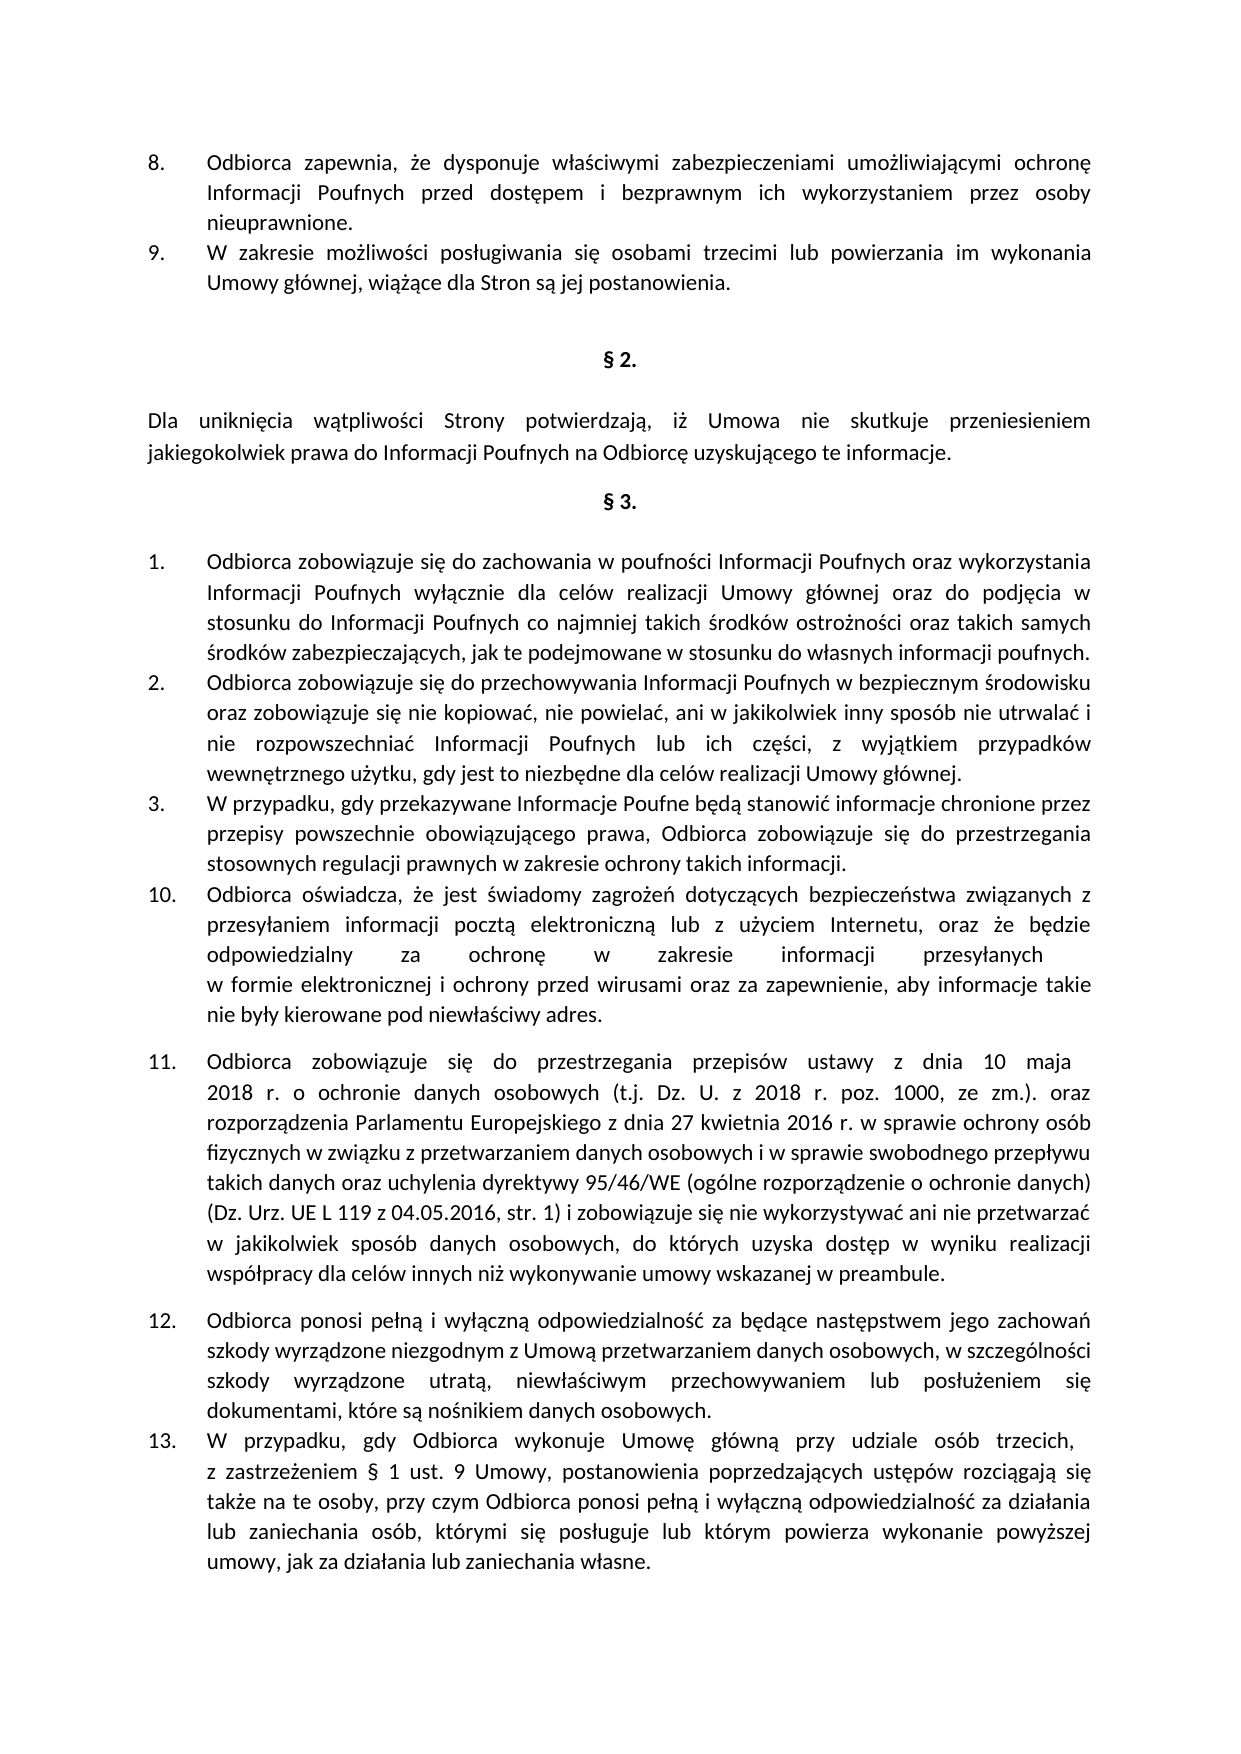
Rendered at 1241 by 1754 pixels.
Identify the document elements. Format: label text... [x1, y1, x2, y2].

list Odbiorca ponosi pełną i wyłączną odpowiedzialność za będące następstwem jego zachowań szkody wyrządzone niezgodnym z Umową przetwarzaniem danych osobowych, w szczególności szkody wyrządzone utratą, niewłaściwym przechowywaniem lub posłużeniem się dokumentami, które są nośnikiem danych osobowych. [148, 1306, 1093, 1424]
list W przypadku, gdy przekazywane Informacje Poufne będą stanowić informacje chronione przez przepisy powszechnie obowiązującego prawa, Odbiorca zobowiązuje się do przestrzegania stosownych regulacji prawnych w zakresie ochrony takich informacji. [148, 789, 1093, 877]
list § 3. [148, 487, 1093, 515]
list Odbiorca oświadcza, że jest świadomy zagrożeń dotyczących bezpieczeństwa związanych z przesyłaniem informacji pocztą elektroniczną lub z użyciem Internetu, oraz że będzie odpowiedzialny za ochronę w zakresie informacji przesyłanych w formie elektronicznej i ochrony przed wirusami oraz za zapewnienie, aby informacje takie nie były kierowane pod niewłaściwy adres. [148, 880, 1093, 1028]
list Odbiorca zobowiązuje się do zachowania w poufności Informacji Poufnych oraz wykorzystania Informacji Poufnych wyłącznie dla celów realizacji Umowy głównej oraz do podjęcia w stosunku do Informacji Poufnych co najmniej takich środków ostrożności oraz takich samych środków zabezpieczających, jak te podejmowane w stosunku do własnych informacji poufnych. [148, 547, 1093, 666]
list Odbiorca zapewnia, że dysponuje właściwymi zabezpieczeniami umożliwiającymi ochronę Informacji Poufnych przed dostępem i bezprawnym ich wykorzystaniem przez osoby nieuprawnione. [148, 148, 1093, 236]
list W przypadku, gdy Odbiorca wykonuje Umowę główną przy udziale osób trzecich, z zastrzeżeniem § 1 ust. 9 Umowy, postanowienia poprzedzających ustępów rozciągają się także na te osoby, przy czym Odbiorca ponosi pełną i wyłączną odpowiedzialność za działania lub zaniechania osób, którymi się posługuje lub którym powierza wykonanie powyższej umowy, jak za działania lub zaniechania własne. [148, 1427, 1093, 1575]
list W zakresie możliwości posługiwania się osobami trzecimi lub powierzania im wykonania Umowy głównej, wiążące dla Stron są jej postanowienia. [148, 238, 1093, 296]
text Dla uniknięcia wątpliwości Strony potwierdzają, iż Umowa nie skutkuje przeniesieniem jakiegokolwiek prawa do Informacji Poufnych na Odbiorcę uzyskującego te informacje. [148, 406, 1093, 466]
list Odbiorca zobowiązuje się do przestrzegania przepisów ustawy z dnia 10 maja 2018 r. o ochronie danych osobowych (t.j. Dz. U. z 2018 r. poz. 1000, ze zm.). oraz rozporządzenia Parlamentu Europejskiego z dnia 27 kwietnia 2016 r. w sprawie ochrony osób fizycznych w związku z przetwarzaniem danych osobowych i w sprawie swobodnego przepływu takich danych oraz uchylenia dyrektywy 95/46/WE (ogólne rozporządzenie o ochronie danych) (Dz. Urz. UE L 119 z 04.05.2016, str. 1) i zobowiązuje się nie wykorzystywać ani nie przetwarzać w jakikolwiek sposób danych osobowych, do których uzyska dostęp w wyniku realizacji współpracy dla celów innych niż wykonywanie umowy wskazanej w preambule. [148, 1047, 1093, 1287]
list § 2. [148, 346, 1093, 373]
list Odbiorca zobowiązuje się do przechowywania Informacji Poufnych w bezpiecznym środowisku oraz zobowiązuje się nie kopiować, nie powielać, ani w jakikolwiek inny sposób nie utrwalać i nie rozpowszechniać Informacji Poufnych lub ich części, z wyjątkiem przypadków wewnętrznego użytku, gdy jest to niezbędne dla celów realizacji Umowy głównej. [148, 668, 1093, 787]
